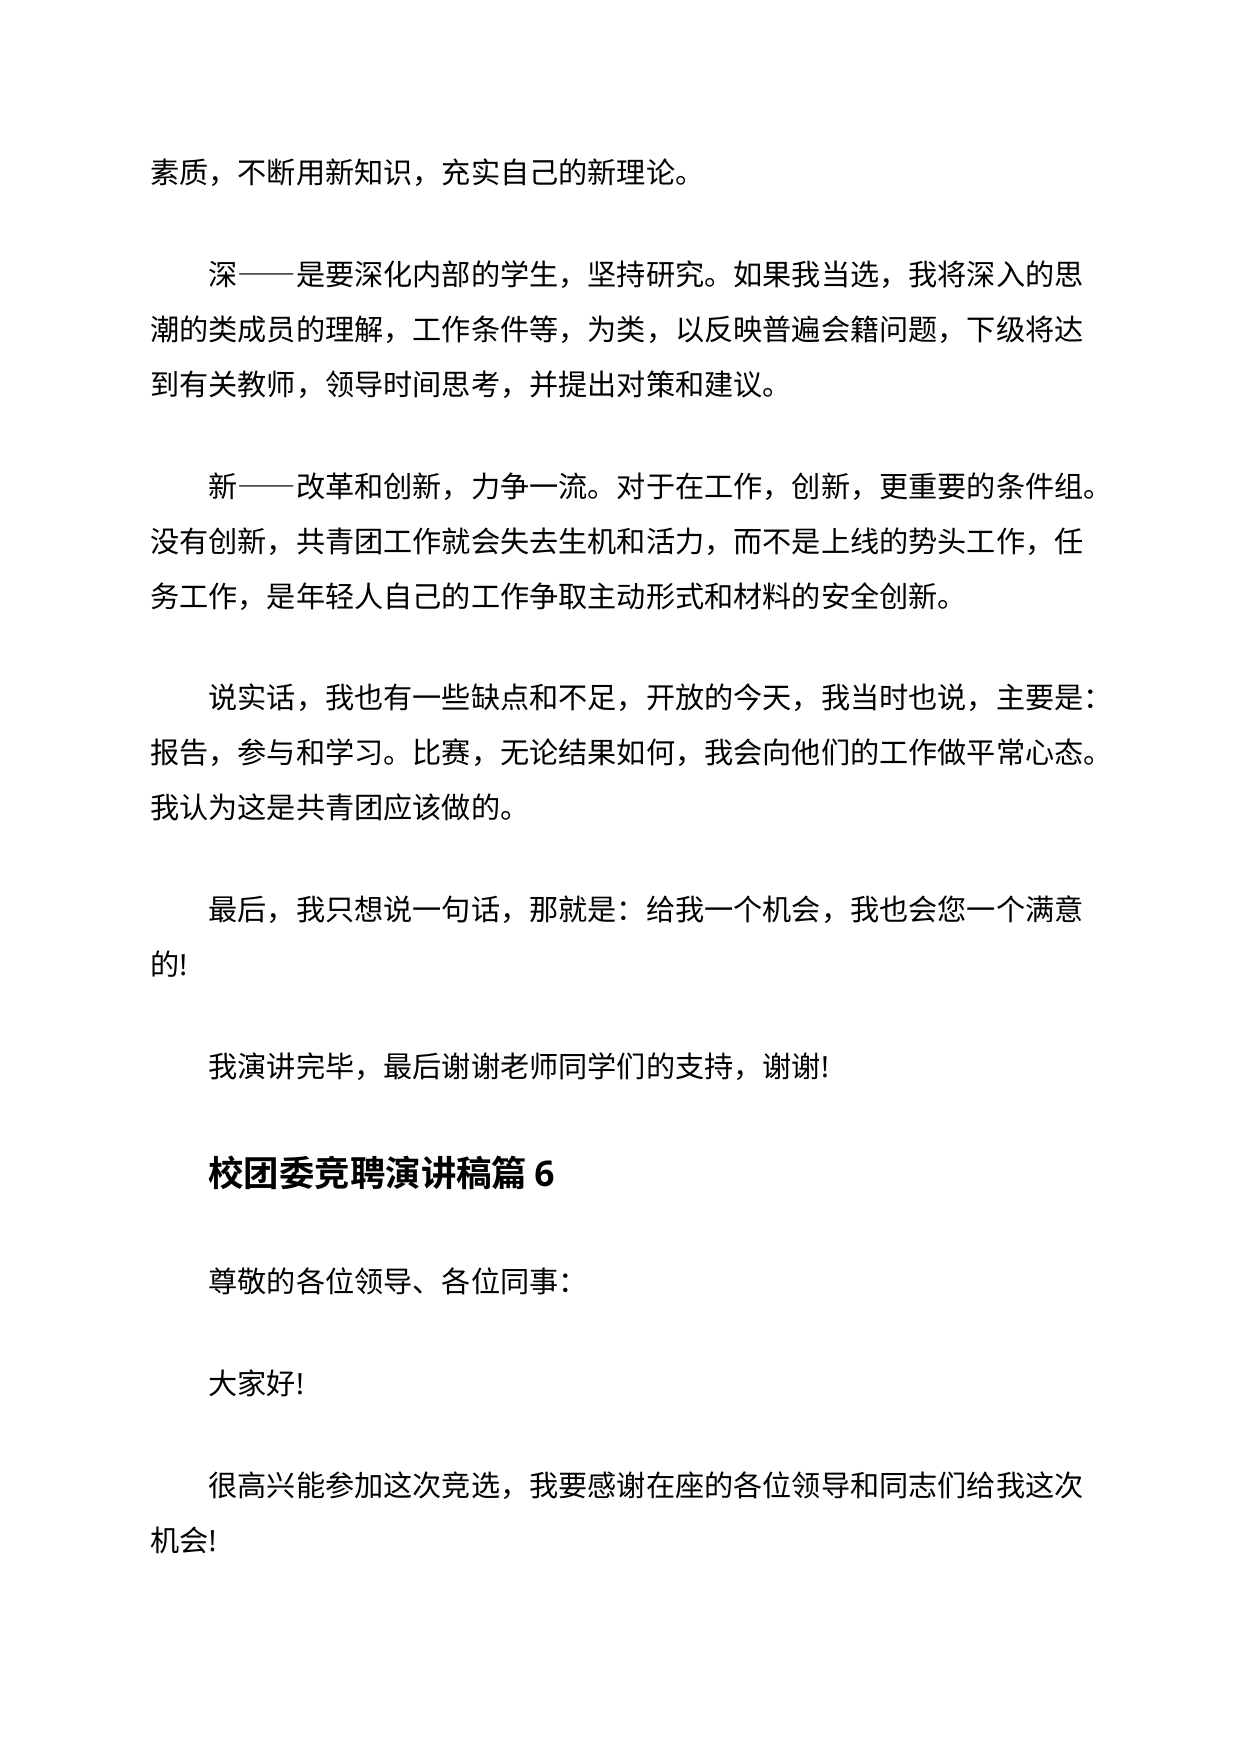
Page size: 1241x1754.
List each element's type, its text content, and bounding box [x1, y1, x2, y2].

text 我演讲完毕，最后谢谢老师同学们的支持，谢谢! [150, 1043, 1090, 1086]
text 新——改革和创新，力争一流。对于在工作，创新，更重要的条件组。没有创新，共青团工作就会失去生机和活力，而不是上线的势头工作，任务工作，是年轻人自己的工作争取主动形式和材料的安全创新。 [150, 463, 1090, 615]
text 说实话，我也有一些缺点和不足，开放的今天，我当时也说，主要是：报告，参与和学习。比赛，无论结果如何，我会向他们的工作做平常心态。我认为这是共青团应该做的。 [150, 675, 1090, 827]
text 尊敬的各位领导、各位同事： [150, 1259, 1090, 1301]
text 校团委竞聘演讲稿篇6 [150, 1145, 1090, 1197]
text 最后，我只想说一句话，那就是：给我一个机会，我也会您一个满意的! [150, 886, 1090, 984]
text 大家好! [150, 1361, 1090, 1403]
text 深——是要深化内部的学生，坚持研究。如果我当选，我将深入的思潮的类成员的理解，工作条件等，为类，以反映普遍会籍问题，下级将达到有关教师，领导时间思考，并提出对策和建议。 [150, 252, 1090, 404]
text 很高兴能参加这次竞选，我要感谢在座的各位领导和同志们给我这次机会! [150, 1463, 1090, 1560]
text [150, 150, 1090, 192]
